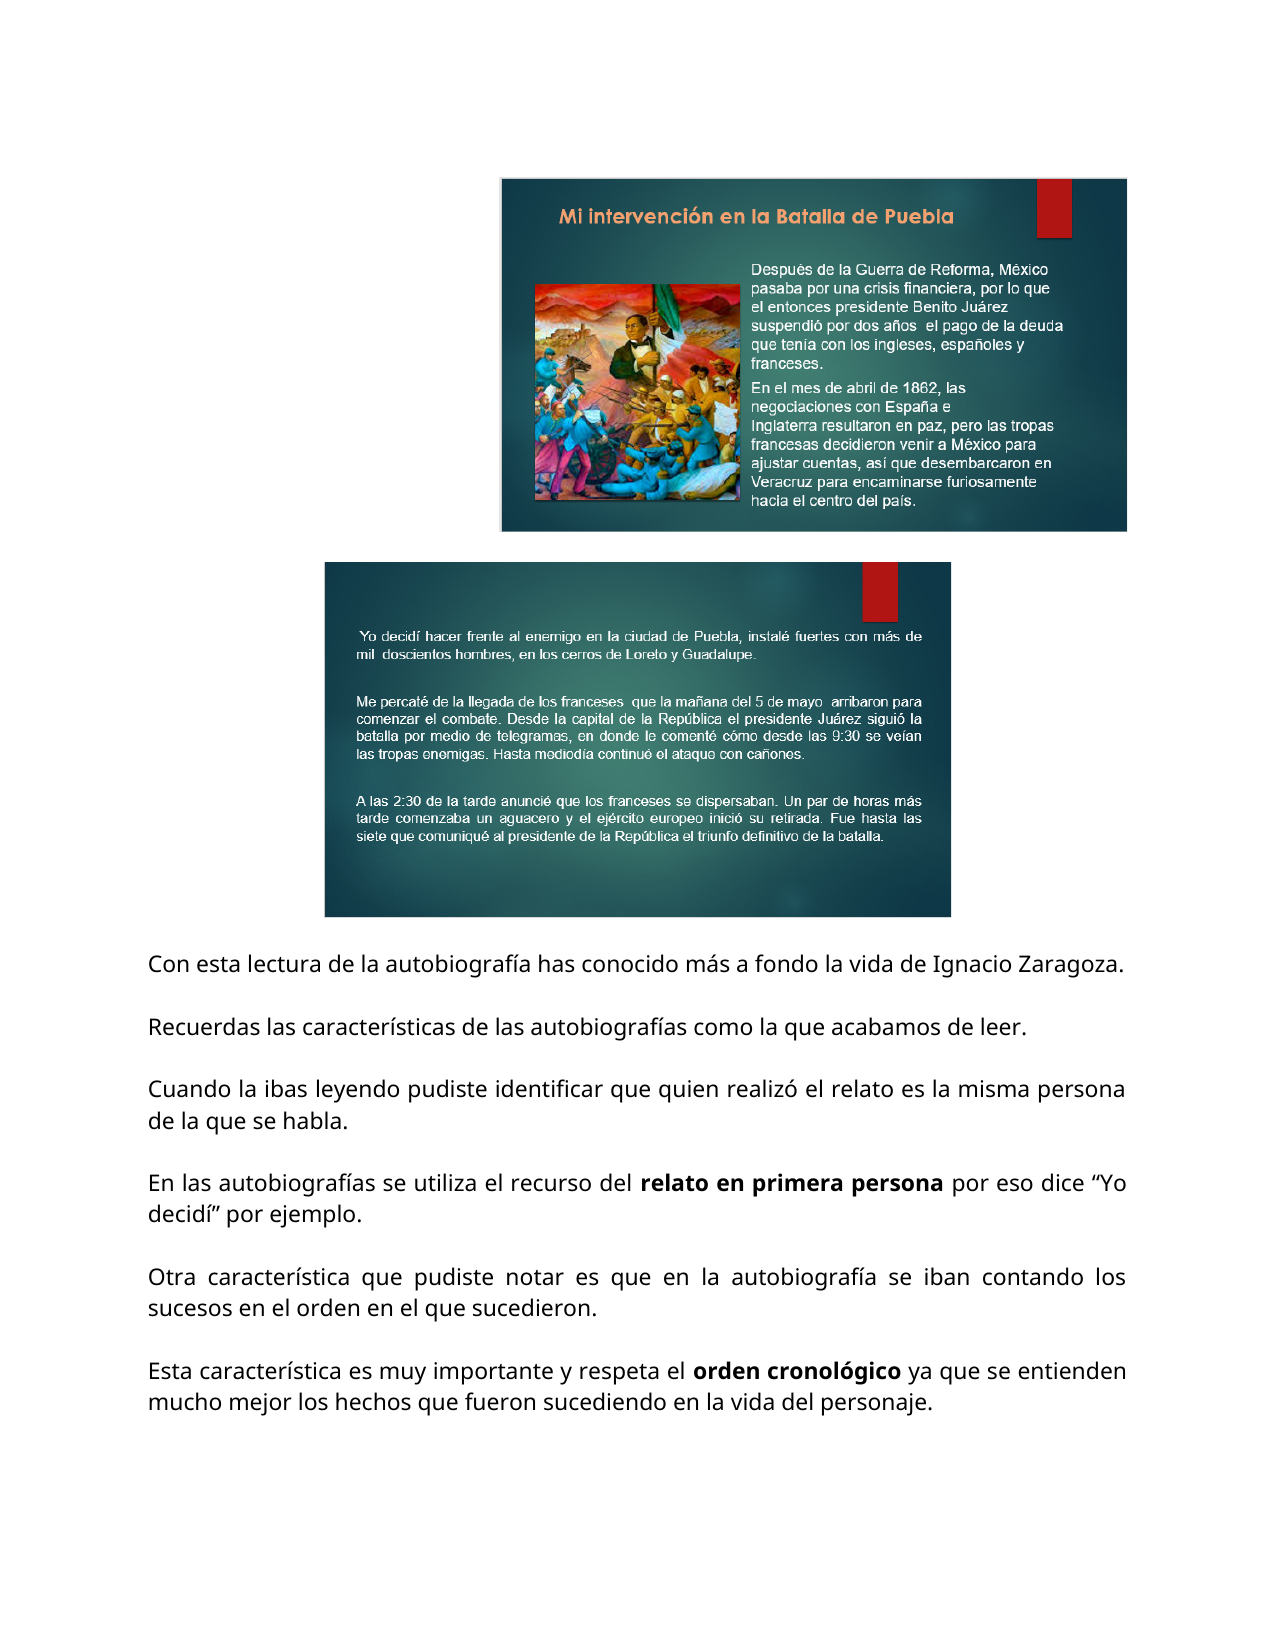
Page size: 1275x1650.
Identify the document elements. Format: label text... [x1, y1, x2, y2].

text Esta característica es muy importante y respeta el orden cronológico ya que se entienden mucho mejor los hechos que fueron sucediendo en la vida del personaje. [148, 1355, 1127, 1417]
text Con esta lectura de la autobiografía has conocido más a fondo la vida de Ignacio Zaragoza. [148, 948, 1127, 980]
picture [499, 177, 1128, 532]
text Otra característica que pudiste notar es que en la autobiografía se iban contando los sucesos en el orden en el que sucedieron. [148, 1261, 1127, 1323]
text Recuerdas las características de las autobiografías como la que acabamos de leer. [148, 1011, 1127, 1042]
text Cuando la ibas leyendo pudiste identificar que quien realizó el relato es la misma persona de la que se habla. [148, 1073, 1127, 1136]
picture [323, 562, 952, 918]
text En las autobiografías se utiliza el recurso del relato en primera persona por eso dice “Yo decidí” por ejemplo. [148, 1167, 1127, 1230]
